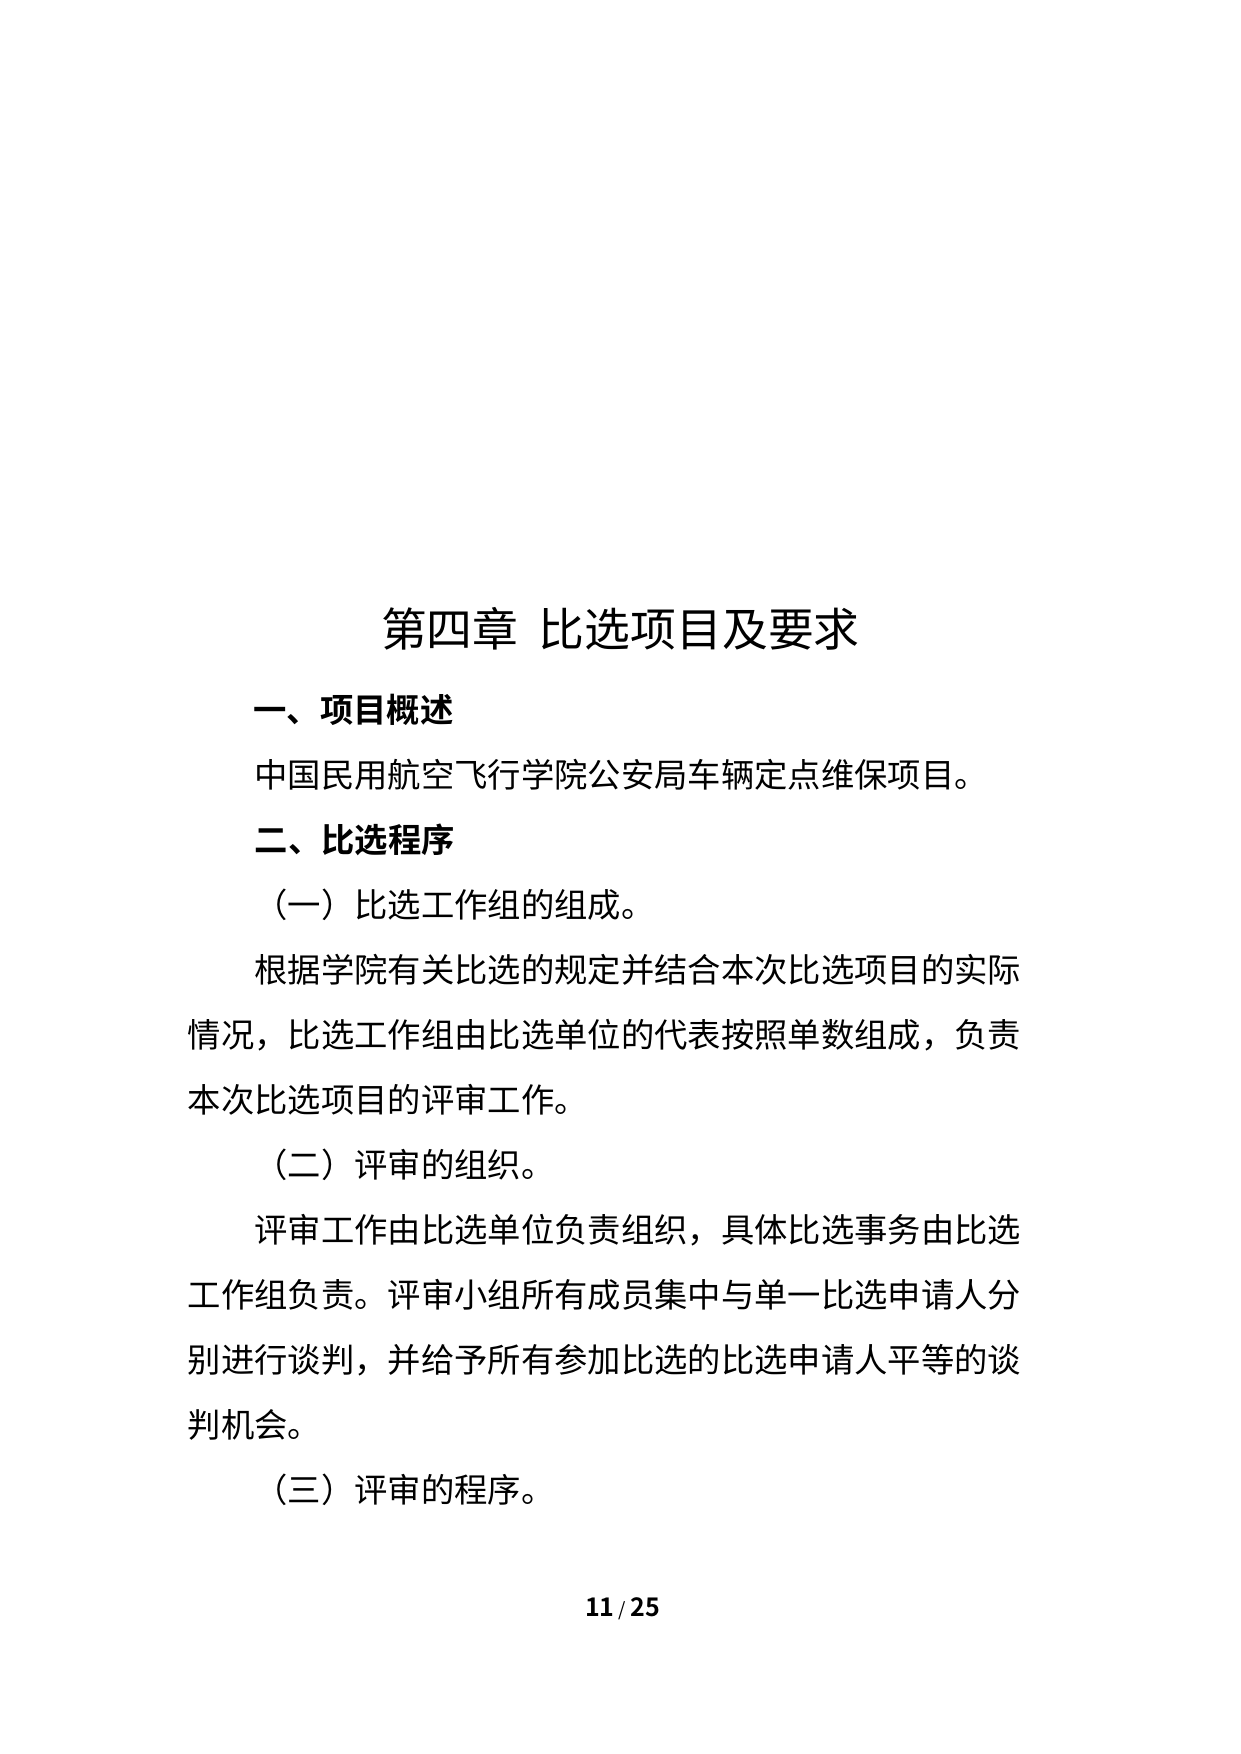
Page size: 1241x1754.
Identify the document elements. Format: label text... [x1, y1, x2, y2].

text 根据学院有关比选的规定并结合本次比选项目的实际情况，比选工作组由比选单位的代表按照单数组成，负责本次比选项目的评审工作。 [187, 935, 1053, 1130]
text （三）评审的程序。 [187, 1455, 1053, 1520]
text 二、比选程序 [187, 805, 1053, 870]
text 评审工作由比选单位负责组织，具体比选事务由比选工作组负责。评审小组所有成员集中与单一比选申请人分别进行谈判，并给予所有参加比选的比选申请人平等的谈判机会。 [187, 1195, 1053, 1455]
text 一、项目概述 [187, 675, 1053, 740]
text （一）比选工作组的组成。 [187, 870, 1053, 935]
text 中国民用航空飞行学院公安局车辆定点维保项目。 [187, 740, 1053, 805]
text 第四章 比选项目及要求 [187, 578, 1053, 675]
text （二）评审的组织。 [187, 1130, 1053, 1195]
